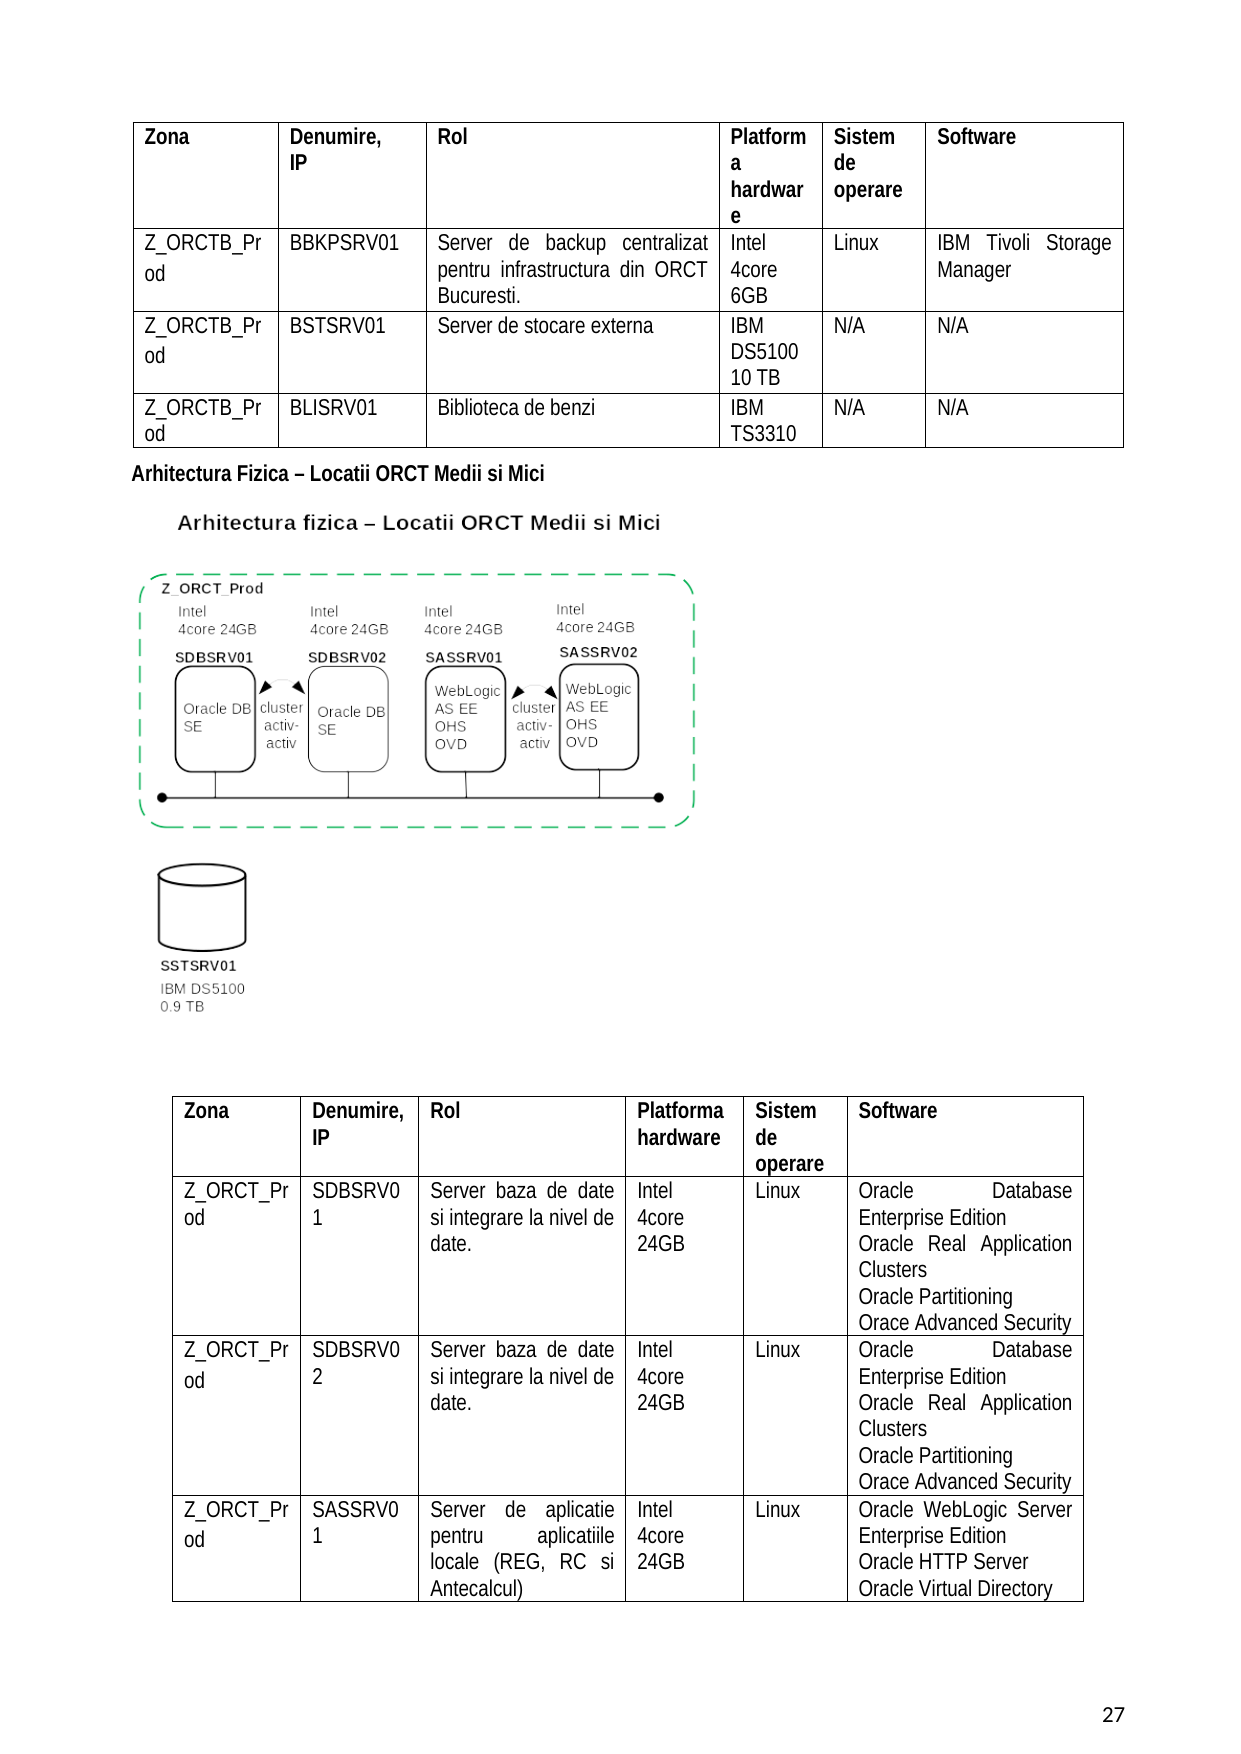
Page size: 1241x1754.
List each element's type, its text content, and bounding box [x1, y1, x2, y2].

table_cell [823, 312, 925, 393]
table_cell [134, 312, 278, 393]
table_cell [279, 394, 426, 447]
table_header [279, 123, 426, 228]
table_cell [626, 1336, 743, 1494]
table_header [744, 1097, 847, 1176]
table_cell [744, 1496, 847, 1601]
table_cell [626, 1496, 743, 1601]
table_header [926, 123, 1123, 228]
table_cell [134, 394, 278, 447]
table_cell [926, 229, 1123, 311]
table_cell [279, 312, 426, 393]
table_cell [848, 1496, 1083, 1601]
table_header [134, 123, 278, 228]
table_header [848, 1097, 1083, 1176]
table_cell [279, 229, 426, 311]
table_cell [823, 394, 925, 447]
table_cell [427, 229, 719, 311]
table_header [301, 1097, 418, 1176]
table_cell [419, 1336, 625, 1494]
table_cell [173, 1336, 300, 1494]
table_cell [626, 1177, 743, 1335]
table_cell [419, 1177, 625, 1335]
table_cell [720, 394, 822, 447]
text Arhitectura Fizica – Locatii ORCT Medii si Mici [131, 460, 1125, 487]
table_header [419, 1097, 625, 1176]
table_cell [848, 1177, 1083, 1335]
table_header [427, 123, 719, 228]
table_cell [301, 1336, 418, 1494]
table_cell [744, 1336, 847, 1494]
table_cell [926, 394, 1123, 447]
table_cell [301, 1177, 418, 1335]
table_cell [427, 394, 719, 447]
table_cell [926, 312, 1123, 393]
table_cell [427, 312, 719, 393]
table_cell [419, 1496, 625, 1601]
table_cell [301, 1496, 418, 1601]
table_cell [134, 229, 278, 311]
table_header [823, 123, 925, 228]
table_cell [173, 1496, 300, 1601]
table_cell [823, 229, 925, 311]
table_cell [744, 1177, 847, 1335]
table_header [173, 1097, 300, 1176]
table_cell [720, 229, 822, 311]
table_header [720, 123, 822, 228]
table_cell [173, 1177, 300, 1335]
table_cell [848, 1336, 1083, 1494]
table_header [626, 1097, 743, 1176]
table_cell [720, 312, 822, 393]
